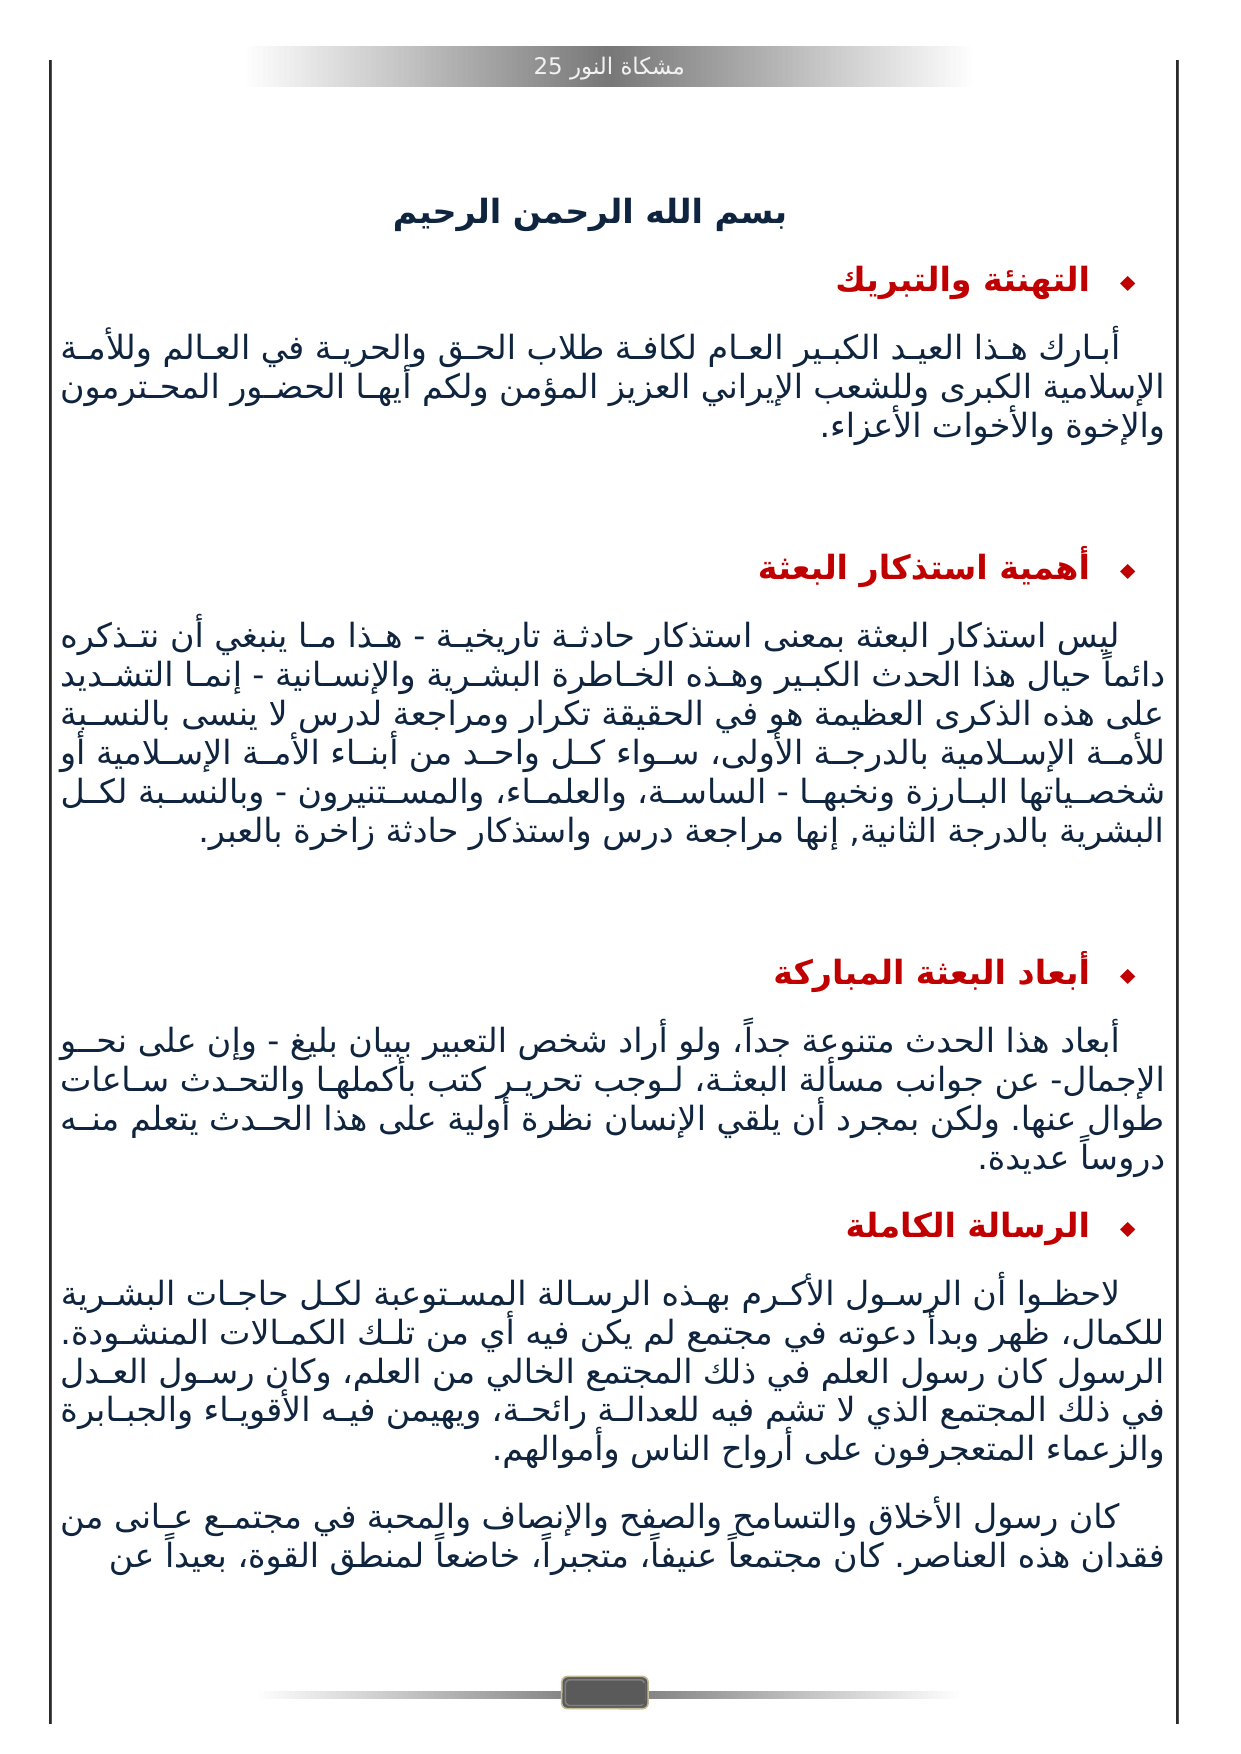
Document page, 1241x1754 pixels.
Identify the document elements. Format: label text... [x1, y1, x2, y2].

list التهنئة والتبريك [60, 261, 1165, 299]
list الرسالة الكاملة [60, 1206, 1165, 1245]
text أبارك هذا العيد الكبير العام لكافة طلاب الحق والحرية في العالم وللأمة الإسلامية الكبرى وللشعب الإيراني العزيز المؤمن ولكم أيها الحضور المحترمون والإخوة والأخوات الأعزاء. [60, 328, 1165, 445]
text بسم الله الرحمن الرحيم [60, 192, 1165, 231]
text أبعاد هذا الحدث متنوعة جداً، ولو أراد شخص التعبير ببيان بليغ - وإن على نحو الإجمال- عن جوانب مسألة البعثة، لوجب تحرير كتب بأكملها والتحدث ساعات طوال عنها. ولكن بمجرد أن يلقي الإنسان نظرة أولية على هذا الحدث يتعلم منه دروساً عديدة. [60, 1022, 1165, 1177]
list أهمية استذكار البعثة [60, 549, 1165, 588]
list أبعاد البعثة المباركة [60, 954, 1165, 993]
text لاحظوا أن الرسول الأكرم بهذه الرسالة المستوعبة لكل حاجات البشرية للكمال، ظهر وبدأ دعوته في مجتمع لم يكن فيه أي من تلك الكمالات المنشودة. الرسول كان رسول العلم في ذلك المجتمع الخالي من العلم، وكان رسول العدل في ذلك المجتمع الذي لا تشم فيه للعدالة رائحة، ويهيمن فيه الأقوياء والجبابرة والزعماء المتعجرفون على أرواح الناس وأموالهم. [60, 1274, 1165, 1469]
text ليس استذكار البعثة بمعنى استذكار حادثة تاريخية - هذا ما ينبغي أن نتذكره دائماً حيال هذا الحدث الكبير وهذه الخاطرة البشرية والإنسانية - إنما التشديد على هذه الذكرى العظيمة هو في الحقيقة تكرار ومراجعة لدرس لا ينسى بالنسبة للأمة الإسلامية بالدرجة الأولى، سواء كل واحد من أبناء الأمة الإسلامية أو شخصياتها البارزة ونخبها - الساسة، والعلماء، والمستنيرون - وبالنسبة لكل البشرية بالدرجة الثانية, إنها مراجعة درس واستذكار حادثة زاخرة بالعبر. [60, 617, 1165, 850]
text كان رسول الأخلاق والتسامح والصفح والإنصاف والمحبة في مجتمع عانى من فقدان هذه العناصر. كان مجتمعاً عنيفاً، متجبراً، خاضعاً لمنطق القوة، بعيداً عن [60, 1498, 1165, 1576]
